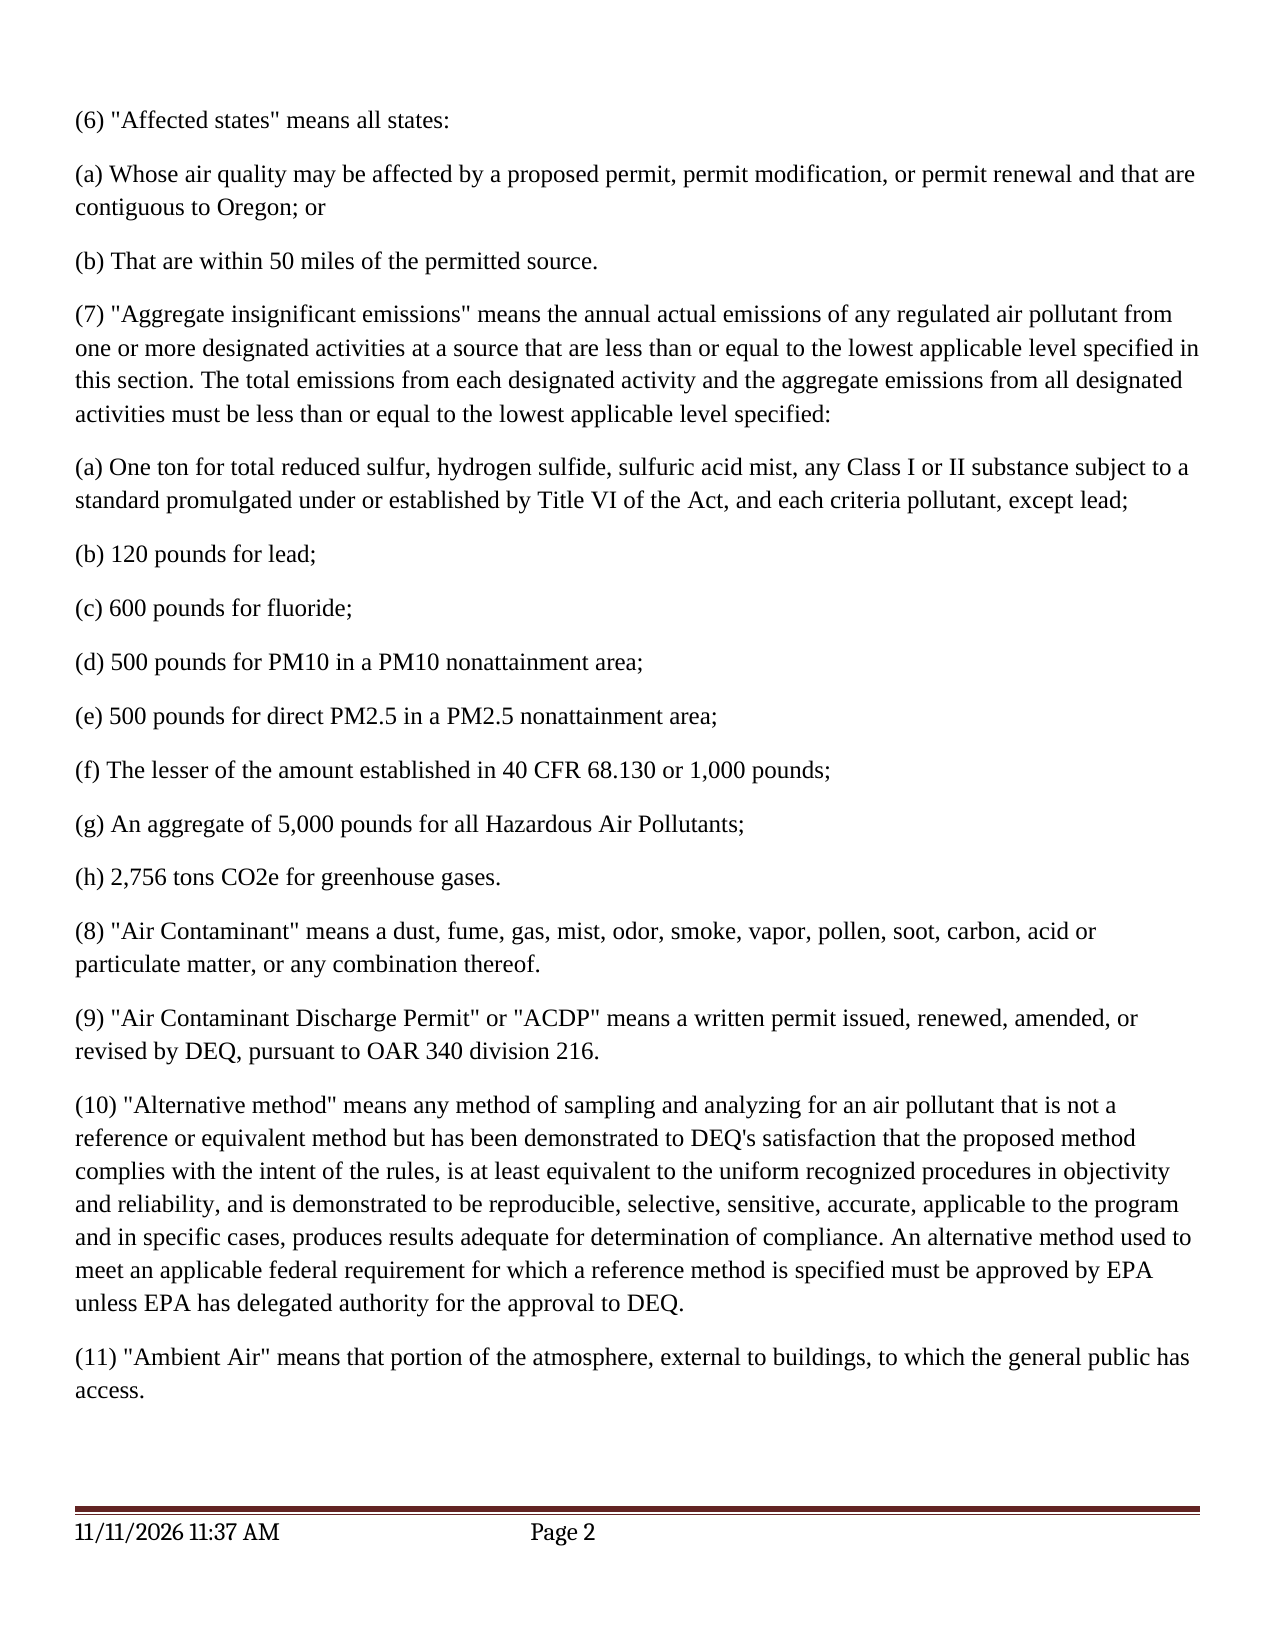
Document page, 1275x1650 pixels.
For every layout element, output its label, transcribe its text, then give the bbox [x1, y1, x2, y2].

text (b) 120 pounds for lead; [75, 539, 1200, 568]
text (a) Whose air quality may be affected by a proposed permit, permit modification, or permit renewal and that are contiguous to Oregon; or [75, 159, 1200, 221]
text (7) "Aggregate insignificant emissions" means the annual actual emissions of any regulated air pollutant from one or more designated activities at a source that are less than or equal to the lowest applicable level specified in this section. The total emissions from each designated activity and the aggregate emissions from all designated activities must be less than or equal to the lowest applicable level specified: [75, 299, 1200, 427]
text (e) 500 pounds for direct PM2.5 in a PM2.5 nonattainment area; [75, 701, 1200, 730]
text (h) 2,756 tons CO2e for greenhouse gases. [75, 862, 1200, 891]
text (11) "Ambient Air" means that portion of the atmosphere, external to buildings, to which the general public has access. [75, 1342, 1200, 1404]
text (b) That are within 50 miles of the permitted source. [75, 246, 1200, 274]
text (f) The lesser of the amount established in 40 CFR 68.130 or 1,000 pounds; [75, 755, 1200, 783]
text (6) "Affected states" means all states: [75, 105, 1200, 134]
text (c) 600 pounds for fluoride; [75, 593, 1200, 622]
text (g) An aggregate of 5,000 pounds for all Hazardous Air Pollutants; [75, 809, 1200, 837]
text (d) 500 pounds for PM10 in a PM10 nonattainment area; [75, 647, 1200, 676]
text (10) "Alternative method" means any method of sampling and analyzing for an air pollutant that is not a reference or equivalent method but has been demonstrated to DEQ's satisfaction that the proposed method complies with the intent of the rules, is at least equivalent to the uniform recognized procedures in objectivity and reliability, and is demonstrated to be reproducible, selective, sensitive, accurate, applicable to the program and in specific cases, produces results adequate for determination of compliance. An alternative method used to meet an applicable federal requirement for which a reference method is specified must be approved by EPA unless EPA has delegated authority for the approval to DEQ. [75, 1090, 1200, 1317]
text (a) One ton for total reduced sulfur, hydrogen sulfide, sulfuric acid mist, any Class I or II substance subject to a standard promulgated under or established by Title VI of the Act, and each criteria pollutant, except lead; [75, 452, 1200, 514]
text (9) "Air Contaminant Discharge Permit" or "ACDP" means a written permit issued, renewed, amended, or revised by DEQ, pursuant to OAR 340 division 216. [75, 1003, 1200, 1065]
text (8) "Air Contaminant" means a dust, fume, gas, mist, odor, smoke, vapor, pollen, soot, carbon, acid or particulate matter, or any combination thereof. [75, 916, 1200, 978]
